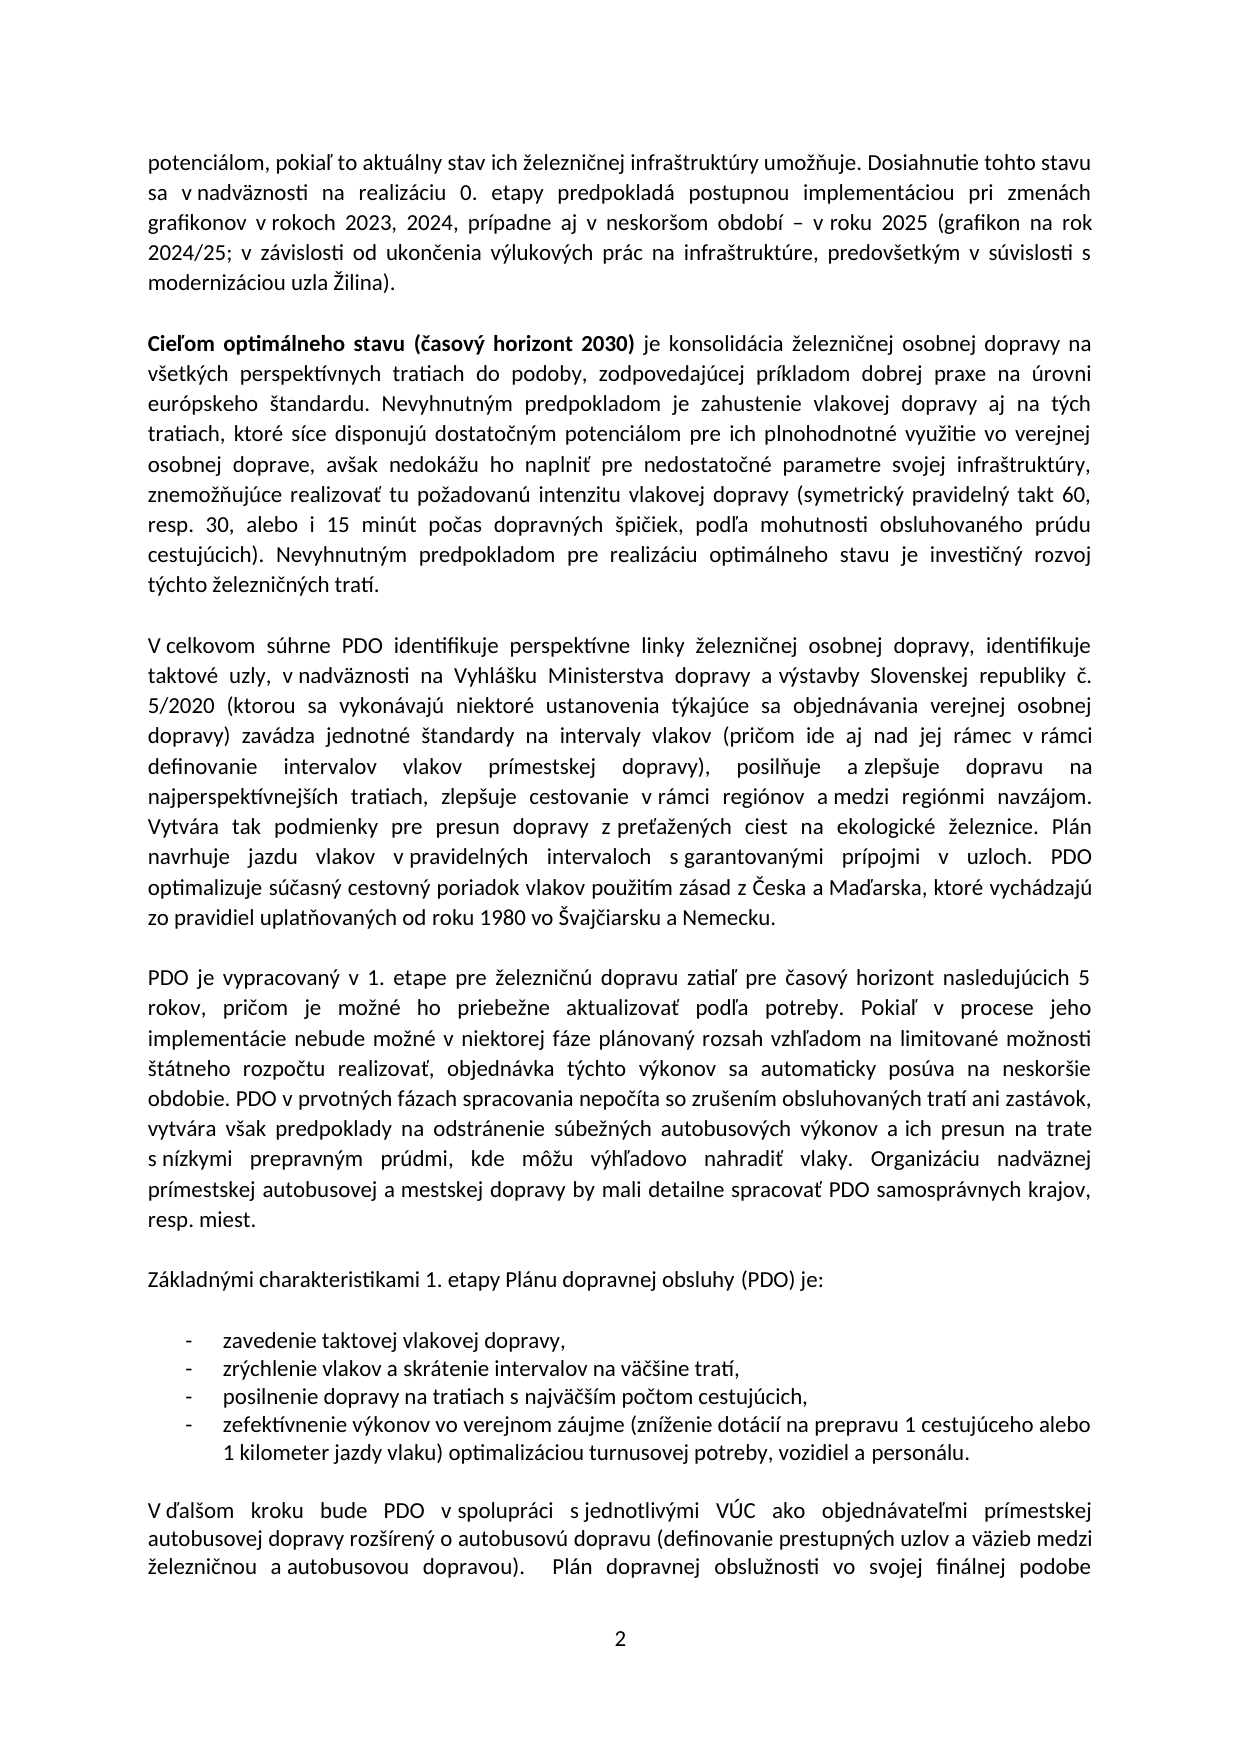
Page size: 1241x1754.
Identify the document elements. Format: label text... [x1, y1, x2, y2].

text Základnými charakteristikami 1. etapy Plánu dopravnej obsluhy (PDO) je: [148, 1265, 1093, 1293]
list posilnenie dopravy na tratiach s najväčším počtom cestujúcich, [185, 1382, 1093, 1410]
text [148, 1496, 1093, 1580]
list zefektívnenie výkonov vo verejnom záujme (zníženie dotácií na prepravu 1 cestujúceho alebo 1 kilometer jazdy vlaku) optimalizáciou turnusovej potreby, vozidiel a personálu. [185, 1410, 1093, 1466]
text PDO je vypracovaný v 1. etape pre železničnú dopravu zatiaľ pre časový horizont nasledujúcich 5 rokov, pričom je možné ho priebežne aktualizovať podľa potreby. Pokiaľ v procese jeho implementácie nebude možné v niektorej fáze plánovaný rozsah vzhľadom na limitované možnosti štátneho rozpočtu realizovať, objednávka týchto výkonov sa automaticky posúva na neskoršie obdobie. PDO v prvotných fázach spracovania nepočíta so zrušením obsluhovaných tratí ani zastávok, vytvára však predpoklady na odstránenie súbežných autobusových výkonov a ich presun na trate s nízkymi prepravným prúdmi, kde môžu výhľadovo nahradiť vlaky. Organizáciu nadväznej prímestskej autobusovej a mestskej dopravy by mali detailne spracovať PDO samosprávnych krajov, resp. miest. [148, 963, 1093, 1233]
list zrýchlenie vlakov a skrátenie intervalov na väčšine tratí, [185, 1354, 1093, 1382]
text V celkovom súhrne PDO identifikuje perspektívne linky železničnej osobnej dopravy, identifikuje taktové uzly, v nadväznosti na Vyhlášku Ministerstva dopravy a výstavby Slovenskej republiky č. 5/2020 (ktorou sa vykonávajú niektoré ustanovenia týkajúce sa objednávania verejnej osobnej dopravy) zavádza jednotné štandardy na intervaly vlakov (pričom ide aj nad jej rámec v rámci definovanie intervalov vlakov prímestskej dopravy), posilňuje a zlepšuje dopravu na najperspektívnejších tratiach, zlepšuje cestovanie v rámci regiónov a medzi regiónmi navzájom. Vytvára tak podmienky pre presun dopravy z preťažených ciest na ekologické železnice. Plán navrhuje jazdu vlakov v pravidelných intervaloch s garantovanými prípojmi v uzloch. PDO optimalizuje súčasný cestovný poriadok vlakov použitím zásad z Česka a Maďarska, ktoré vychádzajú zo pravidiel uplatňovaných od roku 1980 vo Švajčiarsku a Nemecku. [148, 631, 1093, 931]
list zavedenie taktovej vlakovej dopravy, [185, 1326, 1093, 1354]
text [148, 148, 1093, 296]
text Cieľom optimálneho stavu (časový horizont 2030) je konsolidácia železničnej osobnej dopravy na všetkých perspektívnych tratiach do podoby, zodpovedajúcej príkladom dobrej praxe na úrovni európskeho štandardu. Nevyhnutným predpokladom je zahustenie vlakovej dopravy aj na tých tratiach, ktoré síce disponujú dostatočným potenciálom pre ich plnohodnotné využitie vo verejnej osobnej doprave, avšak nedokážu ho naplniť pre nedostatočné parametre svojej infraštruktúry, znemožňujúce realizovať tu požadovanú intenzitu vlakovej dopravy (symetrický pravidelný takt 60, resp. 30, alebo i 15 minút počas dopravných špičiek, podľa mohutnosti obsluhovaného prúdu cestujúcich). Nevyhnutným predpokladom pre realizáciu optimálneho stavu je investičný rozvoj týchto železničných tratí. [148, 329, 1093, 598]
